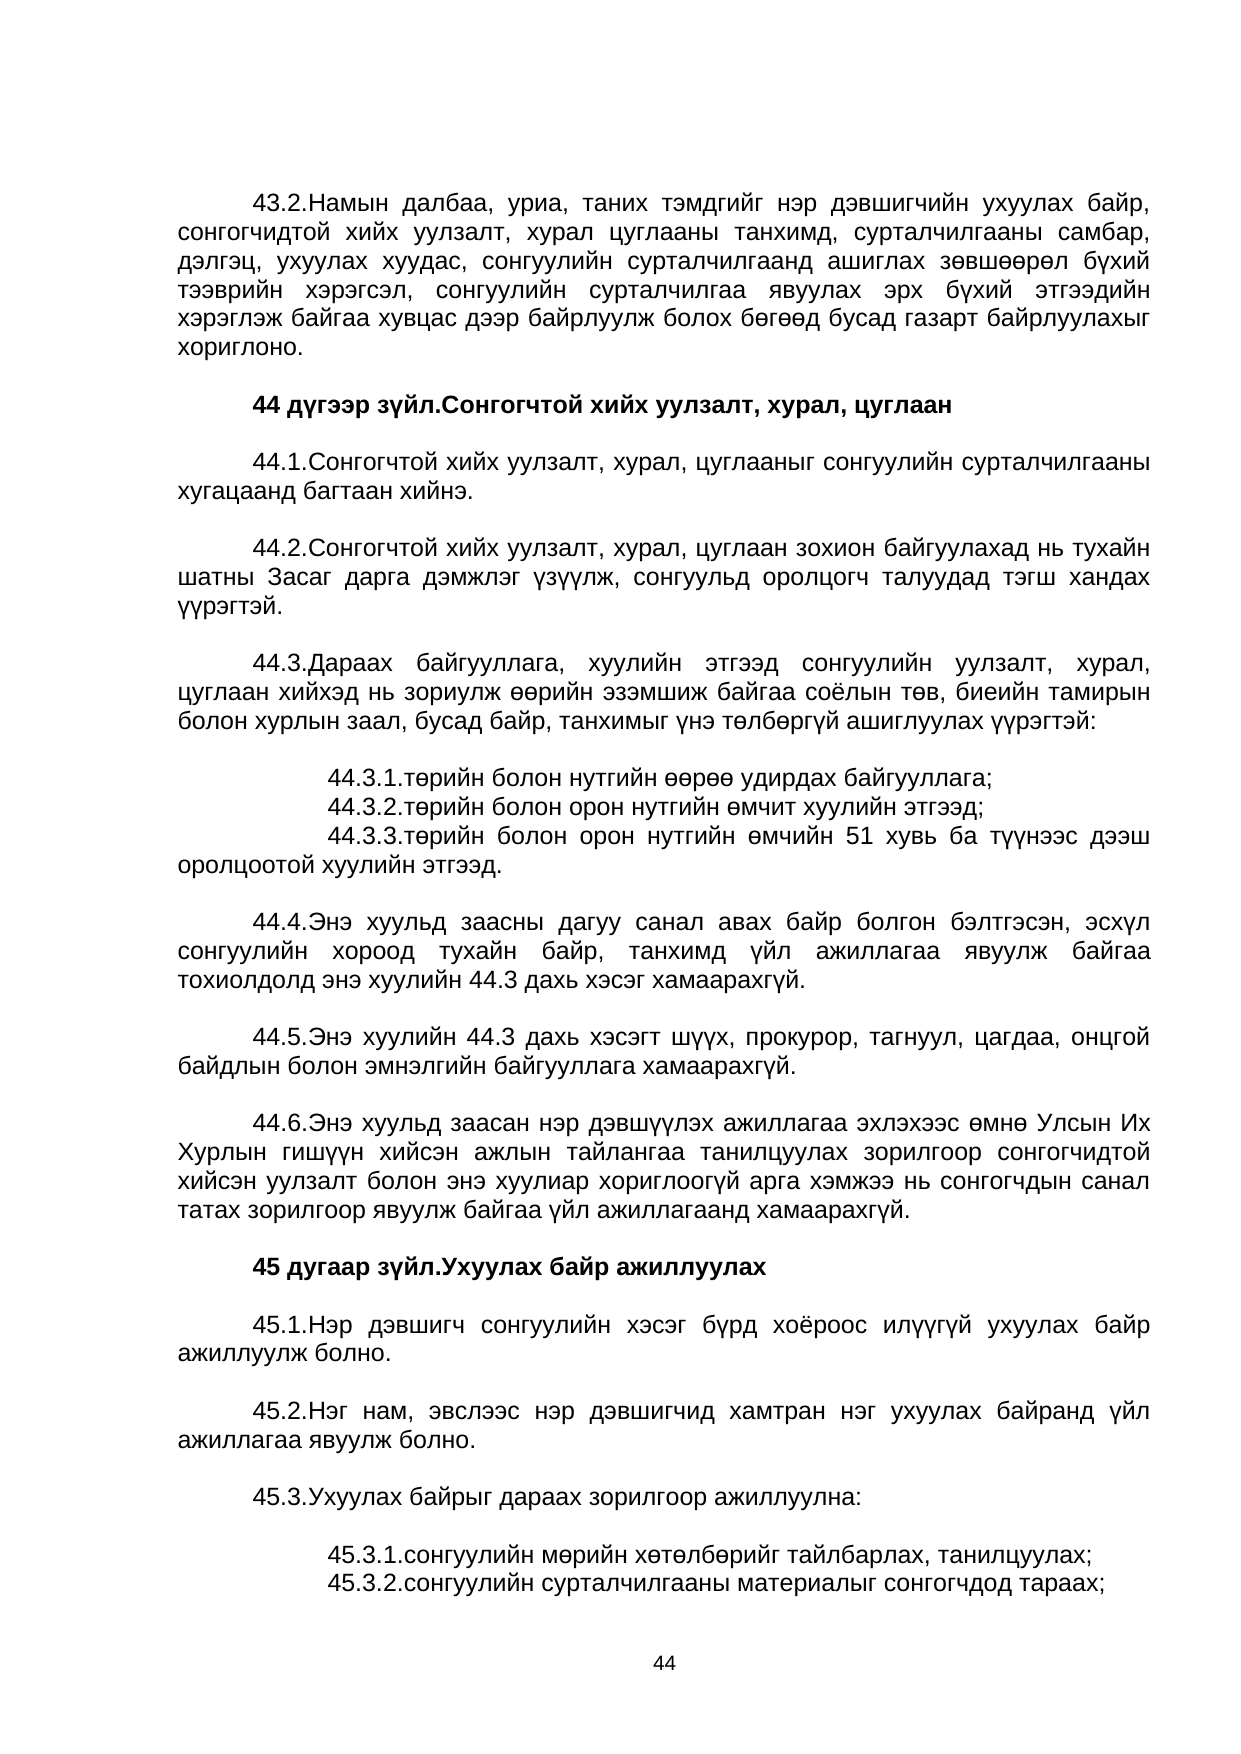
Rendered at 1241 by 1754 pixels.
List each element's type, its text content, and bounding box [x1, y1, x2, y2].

text 44.4.Энэ хуульд заасны дагуу санал авах байр болгон бэлтгэсэн, эсхүл сонгуулийн хороод тухайн байр, танхимд үйл ажиллагаа явуулж байгаа тохиолдолд энэ хуулийн 44.3 дахь хэсэг хамаарахгүй. [177, 907, 1152, 993]
text 45.3.2.сонгуулийн сурталчилгааны материалыг сонгогчдод тараах; [177, 1568, 1152, 1597]
text 44.3.1.төрийн болон нутгийн өөрөө удирдах байгууллага; [177, 763, 1152, 792]
text 44.6.Энэ хуульд заасан нэр дэвшүүлэх ажиллагаа эхлэхээс өмнө Улсын Их Хурлын гишүүн хийсэн ажлын тайлангаа танилцуулах зорилгоор сонгогчидтой хийсэн уулзалт болон энэ хуулиар хориглоогүй арга хэмжээ нь сонгогчдын санал татах зорилгоор явуулж байгаа үйл ажиллагаанд хамаарахгүй. [177, 1108, 1152, 1223]
text 44.2.Сонгогчтой хийх уулзалт, хурал, цуглаан зохион байгуулахад нь тухайн шатны Засаг дарга дэмжлэг үзүүлж, сонгуульд оролцогч талуудад тэгш хандах үүрэгтэй. [177, 533, 1152, 619]
text 44.5.Энэ хуулийн 44.3 дахь хэсэгт шүүх, прокурор, тагнуул, цагдаа, онцгой байдлын болон эмнэлгийн байгууллага хамаарахгүй. [177, 1022, 1152, 1079]
text 45.3.1.сонгуулийн мөрийн хөтөлбөрийг тайлбарлах, танилцуулах; [177, 1539, 1152, 1568]
text 44.3.Дараах байгууллага, хуулийн этгээд сонгуулийн уулзалт, хурал, цуглаан хийхэд нь зориулж өөрийн эзэмшиж байгаа соёлын төв, биеийн тамирын болон хурлын заал, бусад байр, танхимыг үнэ төлбөргүй ашиглуулах үүрэгтэй: [177, 648, 1152, 734]
text 43.2.Намын далбаа, уриа, таних тэмдгийг нэр дэвшигчийн ухуулах байр, сонгогчидтой хийх уулзалт, хурал цуглааны танхимд, сурталчилгааны самбар, дэлгэц, ухуулах хуудас, сонгуулийн сурталчилгаанд ашиглах зөвшөөрөл бүхий тээврийн хэрэгсэл, сонгуулийн сурталчилгаа явуулах эрх бүхий этгээдийн хэрэглэж байгаа хувцас дээр байрлуулж болох бөгөөд бусад газарт байрлуулахыг хориглоно. [177, 188, 1152, 361]
text 45.2.Нэг нам, эвслээс нэр дэвшигчид хамтран нэг ухуулах байранд үйл ажиллагаа явуулж болно. [177, 1396, 1152, 1453]
text 45 дугаар зүйл.Ухуулах байр ажиллуулах [177, 1252, 1152, 1281]
text 44.3.3.төрийн болон орон нутгийн өмчийн 51 хувь ба түүнээс дээш оролцоотой хуулийн этгээд. [177, 821, 1152, 878]
text 44.3.2.төрийн болон орон нутгийн өмчит хуулийн этгээд; [177, 792, 1152, 821]
text 44 дүгээр зүйл.Сонгогчтой хийх уулзалт, хурал, цуглаан [177, 389, 1152, 418]
text 44.1.Сонгогчтой хийх уулзалт, хурал, цуглааныг сонгуулийн сурталчилгааны хугацаанд багтаан хийнэ. [177, 447, 1152, 504]
text 45.1.Нэр дэвшигч сонгуулийн хэсэг бүрд хоёроос илүүгүй ухуулах байр ажиллуулж болно. [177, 1309, 1152, 1367]
text 45.3.Ухуулах байрыг дараах зорилгоор ажиллуулна: [177, 1482, 1152, 1511]
